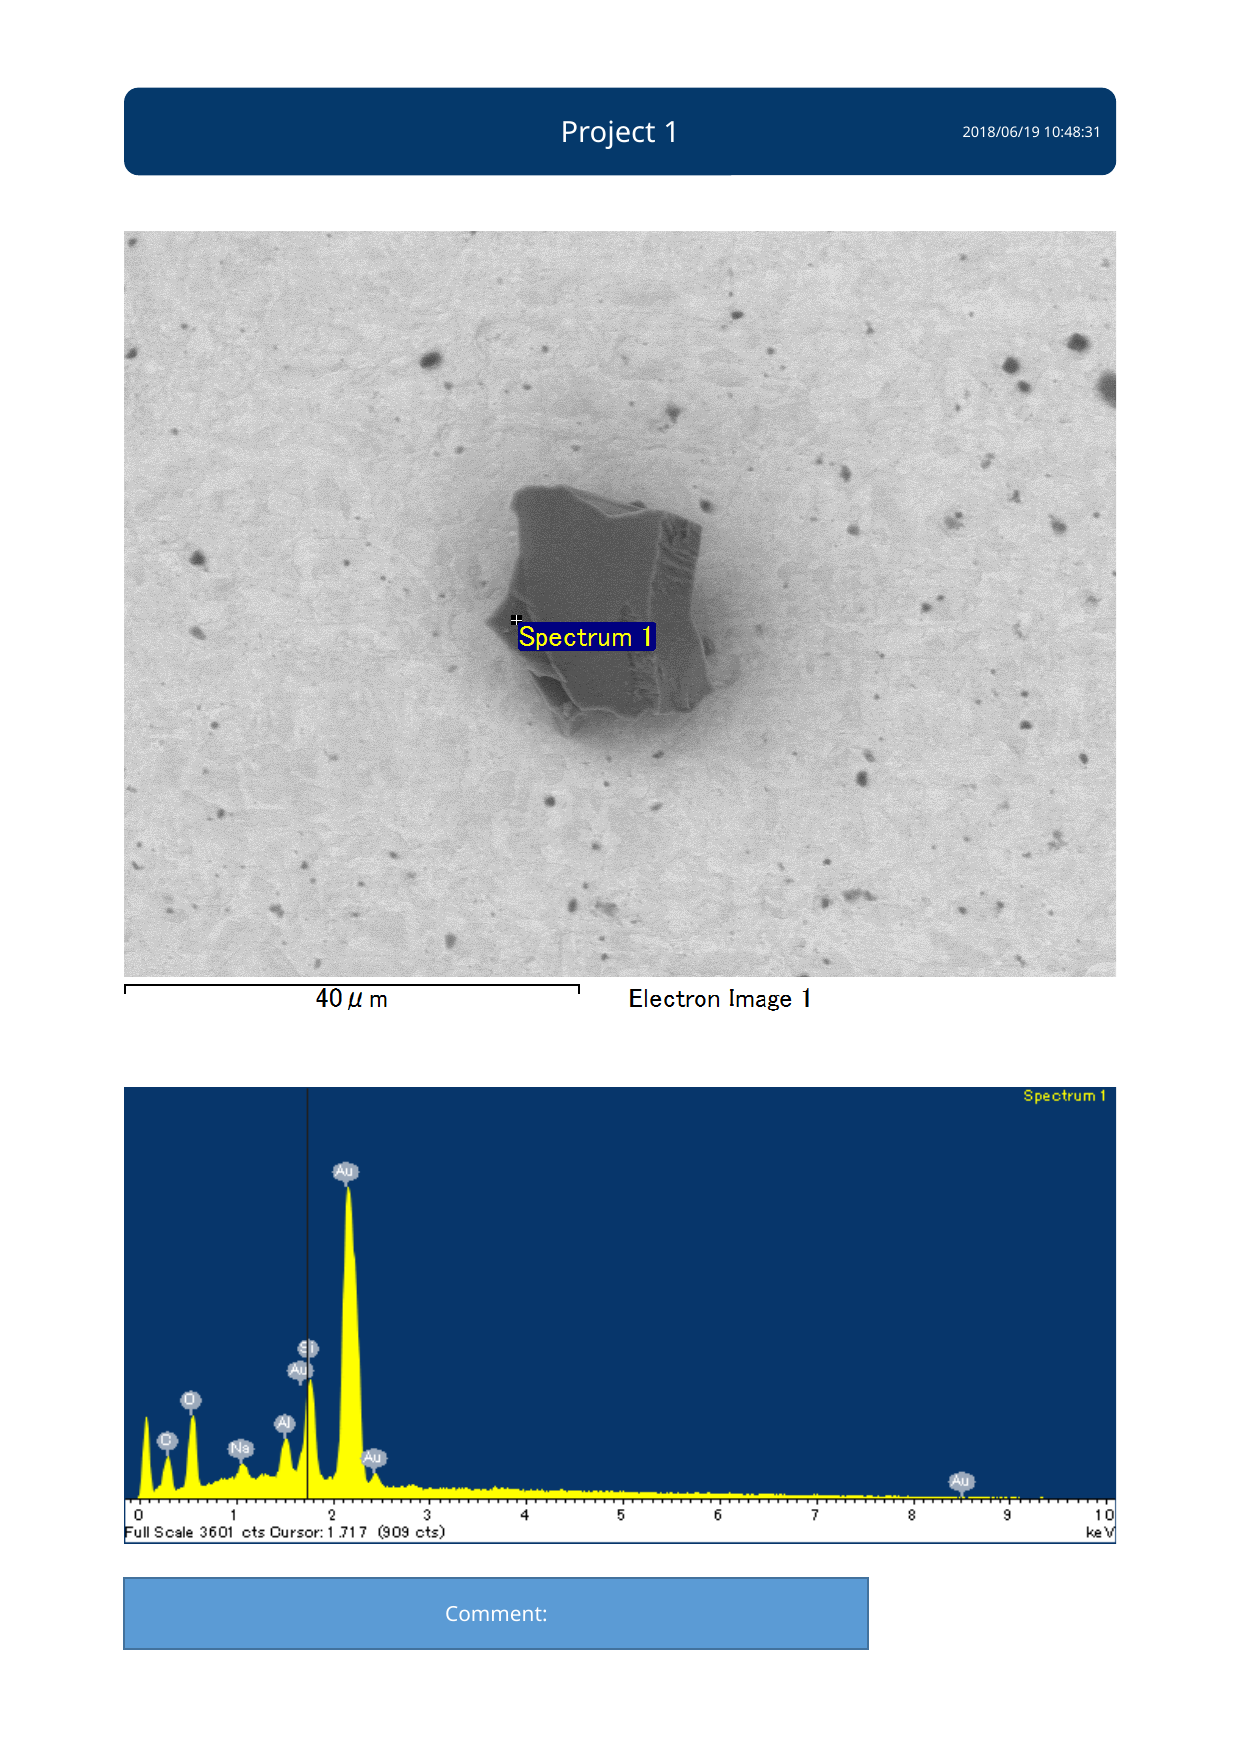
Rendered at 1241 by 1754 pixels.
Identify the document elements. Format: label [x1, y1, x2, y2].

picture [124, 192, 1117, 1053]
picture [124, 1087, 1117, 1544]
